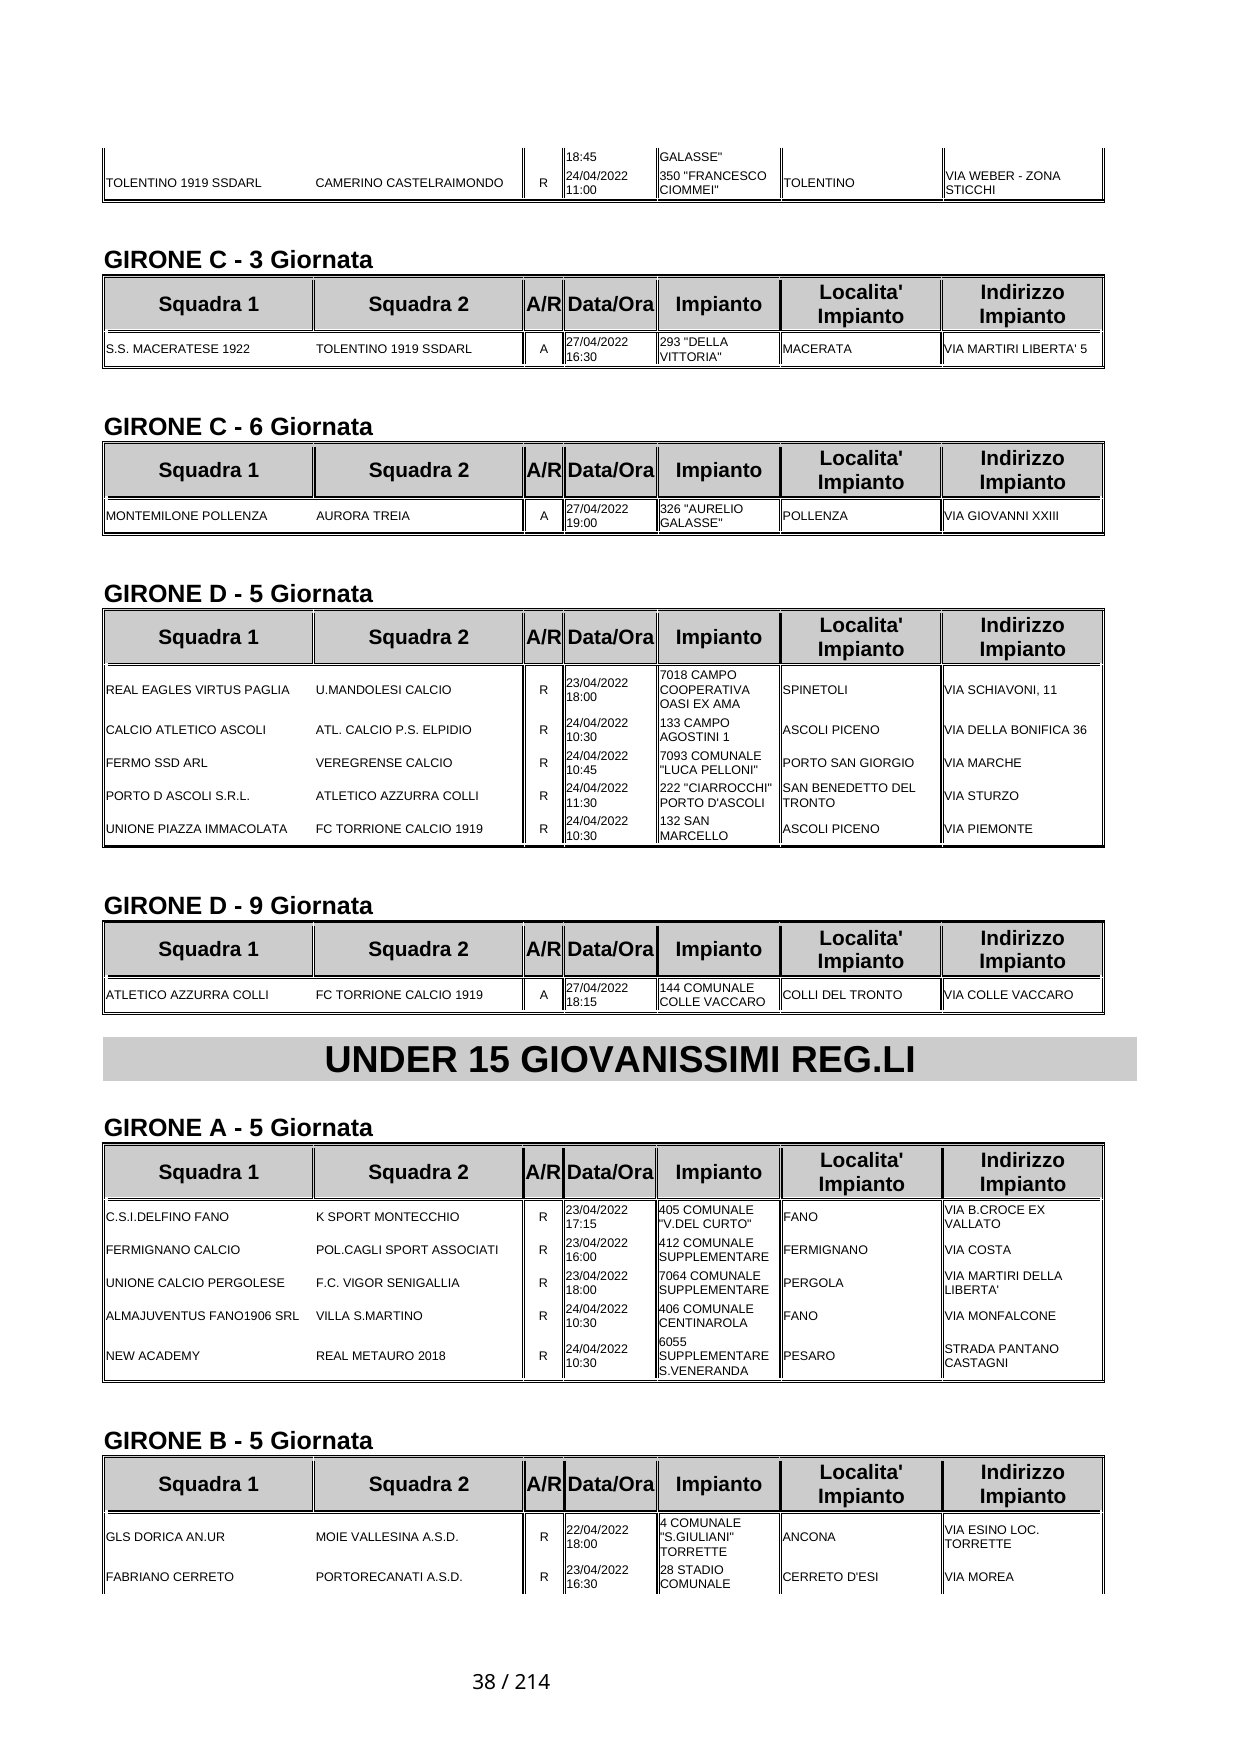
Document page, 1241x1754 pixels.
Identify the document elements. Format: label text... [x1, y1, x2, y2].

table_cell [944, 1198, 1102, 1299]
text GIRONE C - 3 Giornata [103, 246, 1137, 274]
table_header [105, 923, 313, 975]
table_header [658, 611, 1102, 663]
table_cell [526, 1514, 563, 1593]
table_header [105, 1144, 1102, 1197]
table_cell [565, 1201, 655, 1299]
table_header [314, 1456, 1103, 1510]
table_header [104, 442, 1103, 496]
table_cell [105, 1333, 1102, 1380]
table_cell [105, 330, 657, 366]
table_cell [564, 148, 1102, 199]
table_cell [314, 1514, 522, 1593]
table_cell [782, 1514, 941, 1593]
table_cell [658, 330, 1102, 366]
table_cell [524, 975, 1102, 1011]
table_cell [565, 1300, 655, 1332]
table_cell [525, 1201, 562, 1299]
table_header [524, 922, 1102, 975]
text UNDER 15 GIOVANISSIMI REG.LI [103, 1037, 1137, 1081]
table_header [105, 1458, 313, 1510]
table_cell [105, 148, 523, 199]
text GIRONE A - 5 Giornata [103, 1113, 1137, 1142]
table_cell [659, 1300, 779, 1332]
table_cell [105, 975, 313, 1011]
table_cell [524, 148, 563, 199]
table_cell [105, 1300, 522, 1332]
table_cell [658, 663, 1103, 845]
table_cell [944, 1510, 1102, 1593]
text GIRONE D - 5 Giornata [103, 579, 1137, 607]
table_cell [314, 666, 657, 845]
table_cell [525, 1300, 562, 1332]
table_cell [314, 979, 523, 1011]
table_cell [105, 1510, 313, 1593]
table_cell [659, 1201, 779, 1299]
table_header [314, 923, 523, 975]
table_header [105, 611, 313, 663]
text GIRONE B - 5 Giornata [103, 1426, 1137, 1455]
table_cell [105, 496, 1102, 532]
text GIRONE C - 6 Giornata [103, 412, 1137, 441]
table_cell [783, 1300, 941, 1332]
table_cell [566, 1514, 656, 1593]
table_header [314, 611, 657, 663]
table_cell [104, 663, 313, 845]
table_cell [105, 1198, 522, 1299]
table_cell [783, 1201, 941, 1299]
text GIRONE D - 9 Giornata [103, 891, 1137, 920]
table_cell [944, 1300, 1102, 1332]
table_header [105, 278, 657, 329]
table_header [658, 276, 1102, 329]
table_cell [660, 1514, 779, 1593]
